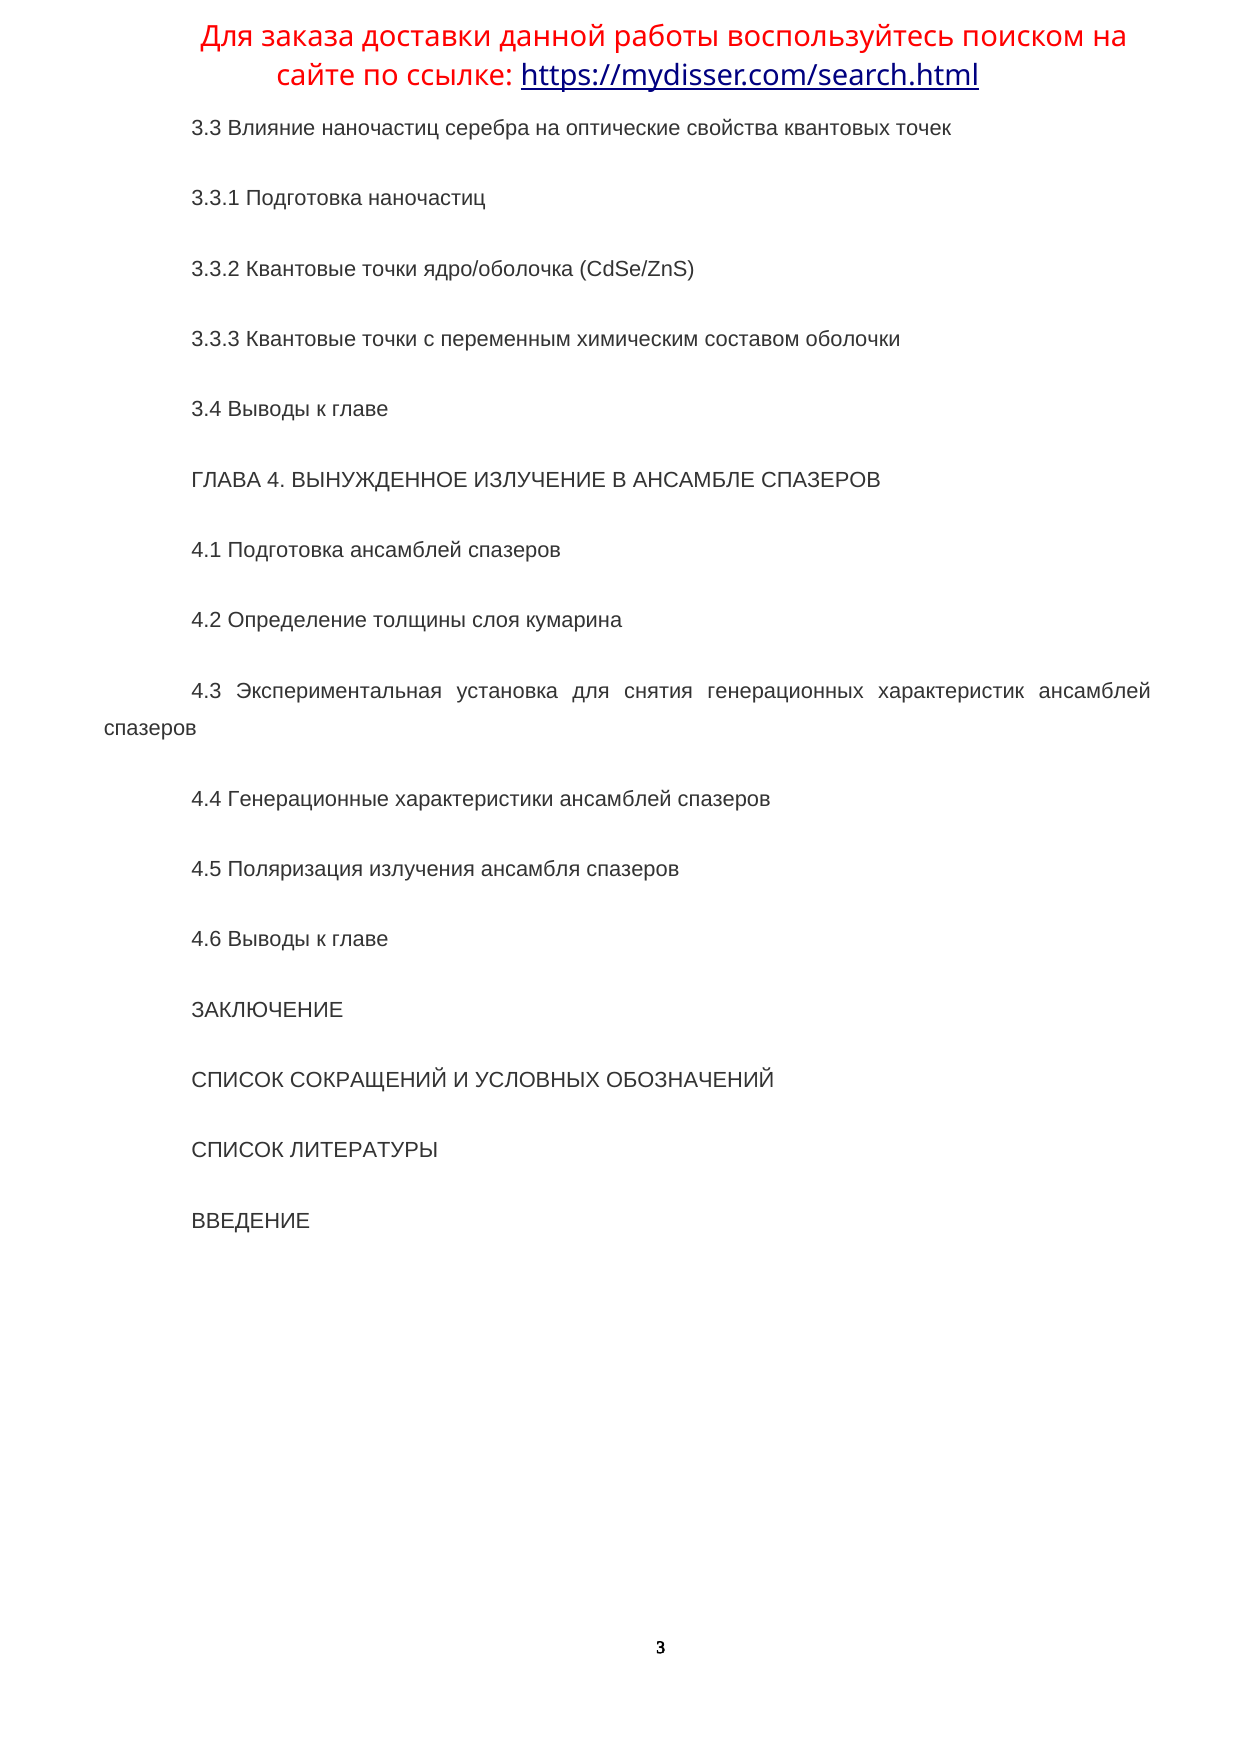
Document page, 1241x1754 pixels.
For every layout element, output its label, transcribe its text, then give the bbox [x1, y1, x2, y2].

text ВВЕДЕНИЕ [103, 1207, 1152, 1233]
text 3.4 Выводы к главе [103, 396, 1152, 421]
text 4.2 Определение толщины слоя кумарина [103, 607, 1152, 632]
text 3.3 Влияние наночастиц серебра на оптические свойства квантовых точек [103, 115, 1152, 140]
text 3.3.1 Подготовка наночастиц [103, 185, 1152, 211]
text СПИСОК ЛИТЕРАТУРЫ [103, 1137, 1152, 1162]
text 4.6 Выводы к главе [103, 926, 1152, 951]
text ГЛАВА 4. ВЫНУЖДЕННОЕ ИЗЛУЧЕНИЕ В АНСАМБЛЕ СПАЗЕРОВ [103, 467, 1152, 492]
text 4.4 Генерационные характеристики ансамблей спазеров [103, 786, 1152, 811]
text 3.3.3 Квантовые точки с переменным химическим составом оболочки [103, 326, 1152, 351]
text 4.3 Экспериментальная установка для снятия генерационных характеристик ансамблей спазеров [103, 677, 1152, 741]
text 4.1 Подготовка ансамблей спазеров [103, 537, 1152, 562]
text ЗАКЛЮЧЕНИЕ [103, 997, 1152, 1022]
text 4.5 Поляризация излучения ансамбля спазеров [103, 856, 1152, 881]
text 3.3.2 Квантовые точки ядро/оболочка (CdSe/ZnS) [103, 256, 1152, 281]
text СПИСОК СОКРАЩЕНИЙ И УСЛОВНЫХ ОБОЗНАЧЕНИЙ [103, 1067, 1152, 1092]
